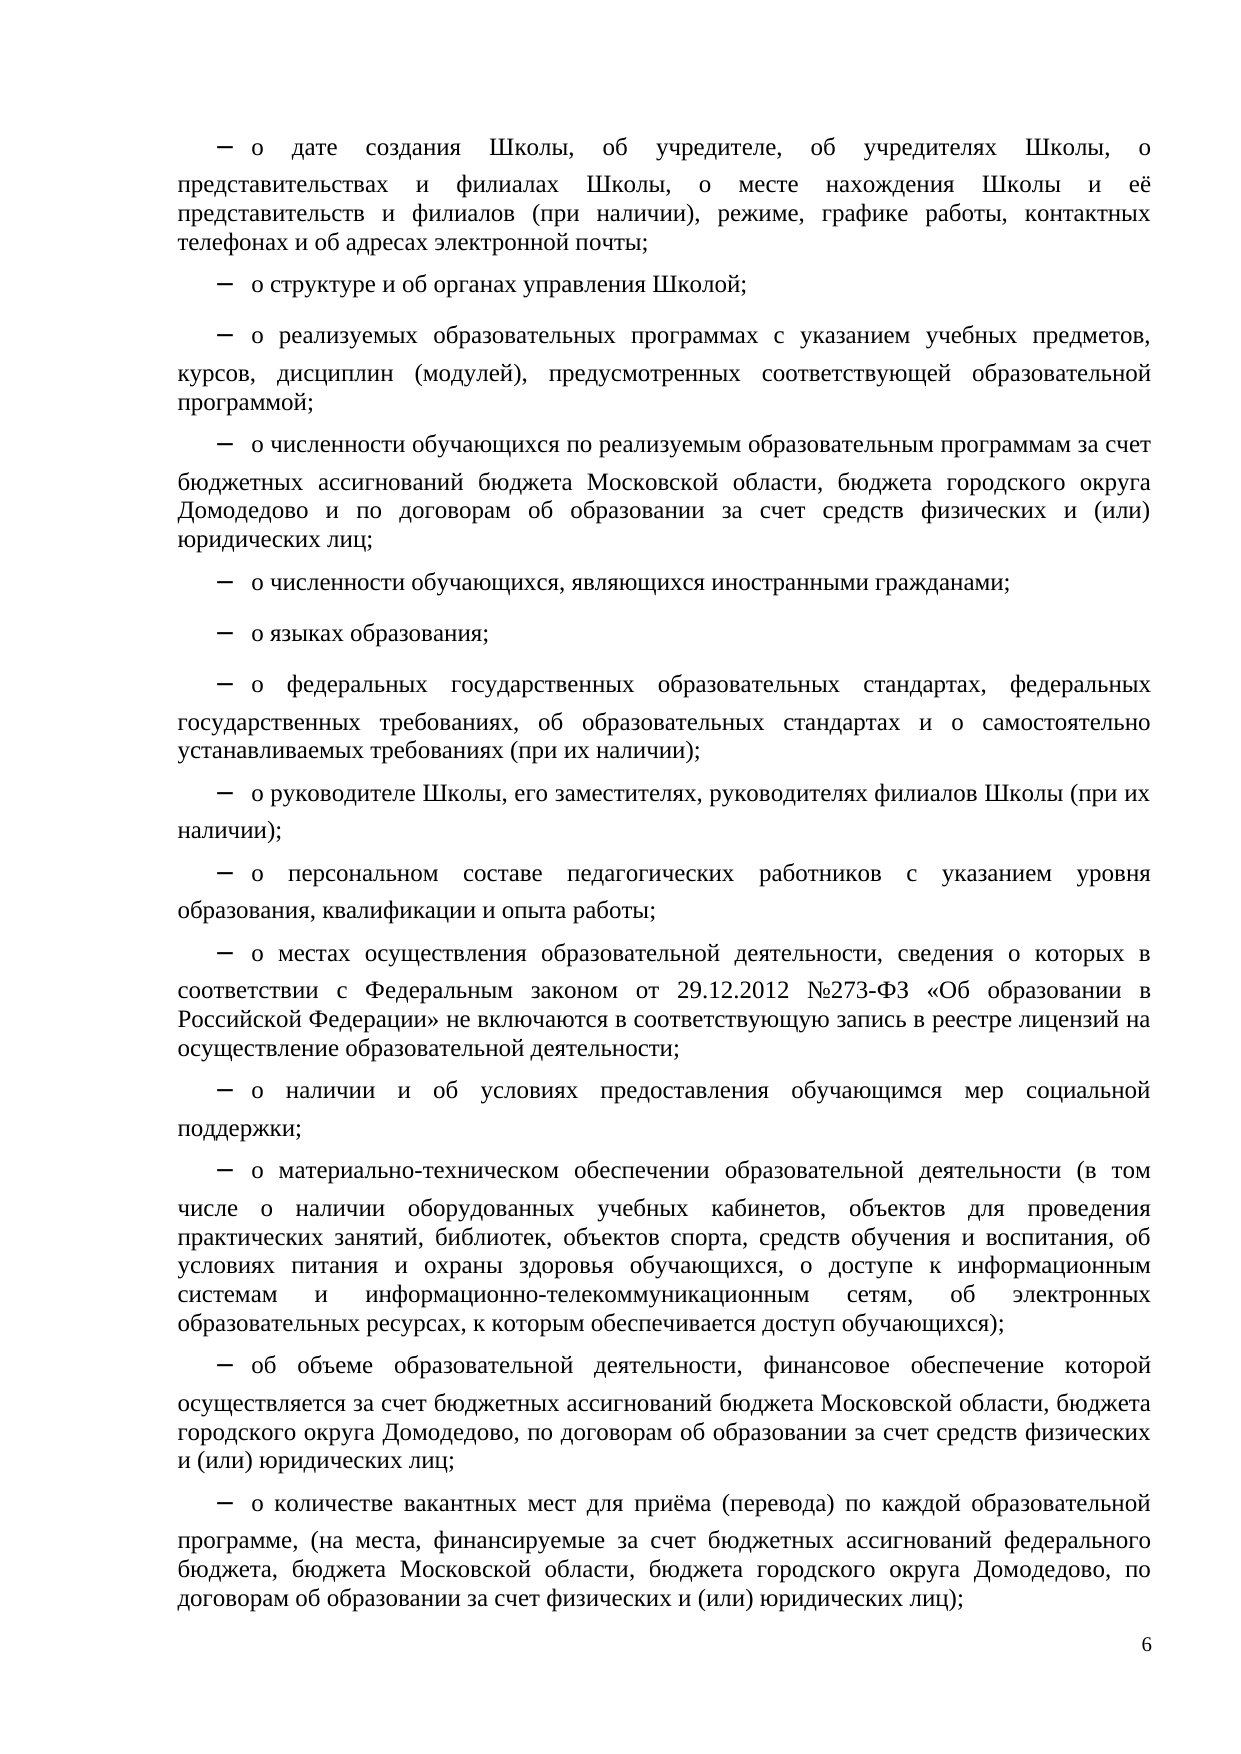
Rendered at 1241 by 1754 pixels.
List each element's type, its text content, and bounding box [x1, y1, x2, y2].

list о численности обучающихся, являющихся иностранными гражданами; [177, 553, 1152, 604]
list о материально-техническом обеспечении образовательной деятельности (в том числе о наличии оборудованных учебных кабинетов, объектов для проведения практических занятий, библиотек, объектов спорта, средств обучения и воспитания, об условиях питания и охраны здоровья обучающихся, о доступе к информационным системам и информационно-телекоммуникационным сетям, об электронных образовательных ресурсах, к которым обеспечивается доступ обучающихся); [177, 1142, 1152, 1337]
list о наличии и об условиях предоставления обучающимся мер социальной поддержки; [177, 1062, 1152, 1142]
list о структуре и об органах управления Школой; [177, 256, 1152, 307]
list о местах осуществления образовательной деятельности, сведения о которых в соответствии с Федеральным законом от 29.12.2012 №273-ФЗ «Об образовании в Российской Федерации» не включаются в соответствующую запись в реестре лицензий на осуществление образовательной деятельности; [177, 924, 1152, 1062]
list о численности обучающихся по реализуемым образовательным программам за счет бюджетных ассигнований бюджета Московской области, бюджета городского округа Домодедово и по договорам об образовании за счет средств физических и (или) юридических лиц; [177, 416, 1152, 553]
list о количестве вакантных мест для приёма (перевода) по каждой образовательной программе, (на места, финансируемые за счет бюджетных ассигнований федерального бюджета, бюджета Московской области, бюджета городского округа Домодедово, по договорам об образовании за счет физических и (или) юридических лиц); [177, 1474, 1152, 1612]
list о языках образования; [177, 604, 1152, 656]
list о реализуемых образовательных программах с указанием учебных предметов, курсов, дисциплин (модулей), предусмотренных соответствующей образовательной программой; [177, 307, 1152, 416]
list об объеме образовательной деятельности, финансовое обеспечение которой осуществляется за счет бюджетных ассигнований бюджета Московской области, бюджета городского округа Домодедово, по договорам об образовании за счет средств физических и (или) юридических лиц; [177, 1337, 1152, 1474]
list о руководителе Школы, его заместителях, руководителях филиалов Школы (при их наличии); [177, 764, 1152, 844]
list о федеральных государственных образовательных стандартах, федеральных государственных требованиях, об образовательных стандартах и о самостоятельно устанавливаемых требованиях (при их наличии); [177, 656, 1152, 764]
list о персональном составе педагогических работников с указанием уровня образования, квалификации и опыта работы; [177, 844, 1152, 924]
list о дате создания Школы, об учредителе, об учредителях Школы, о представительствах и филиалах Школы, о месте нахождения Школы и её представительств и филиалов (при наличии), режиме, графике работы, контактных телефонах и об адресах электронной почты; [177, 118, 1152, 256]
